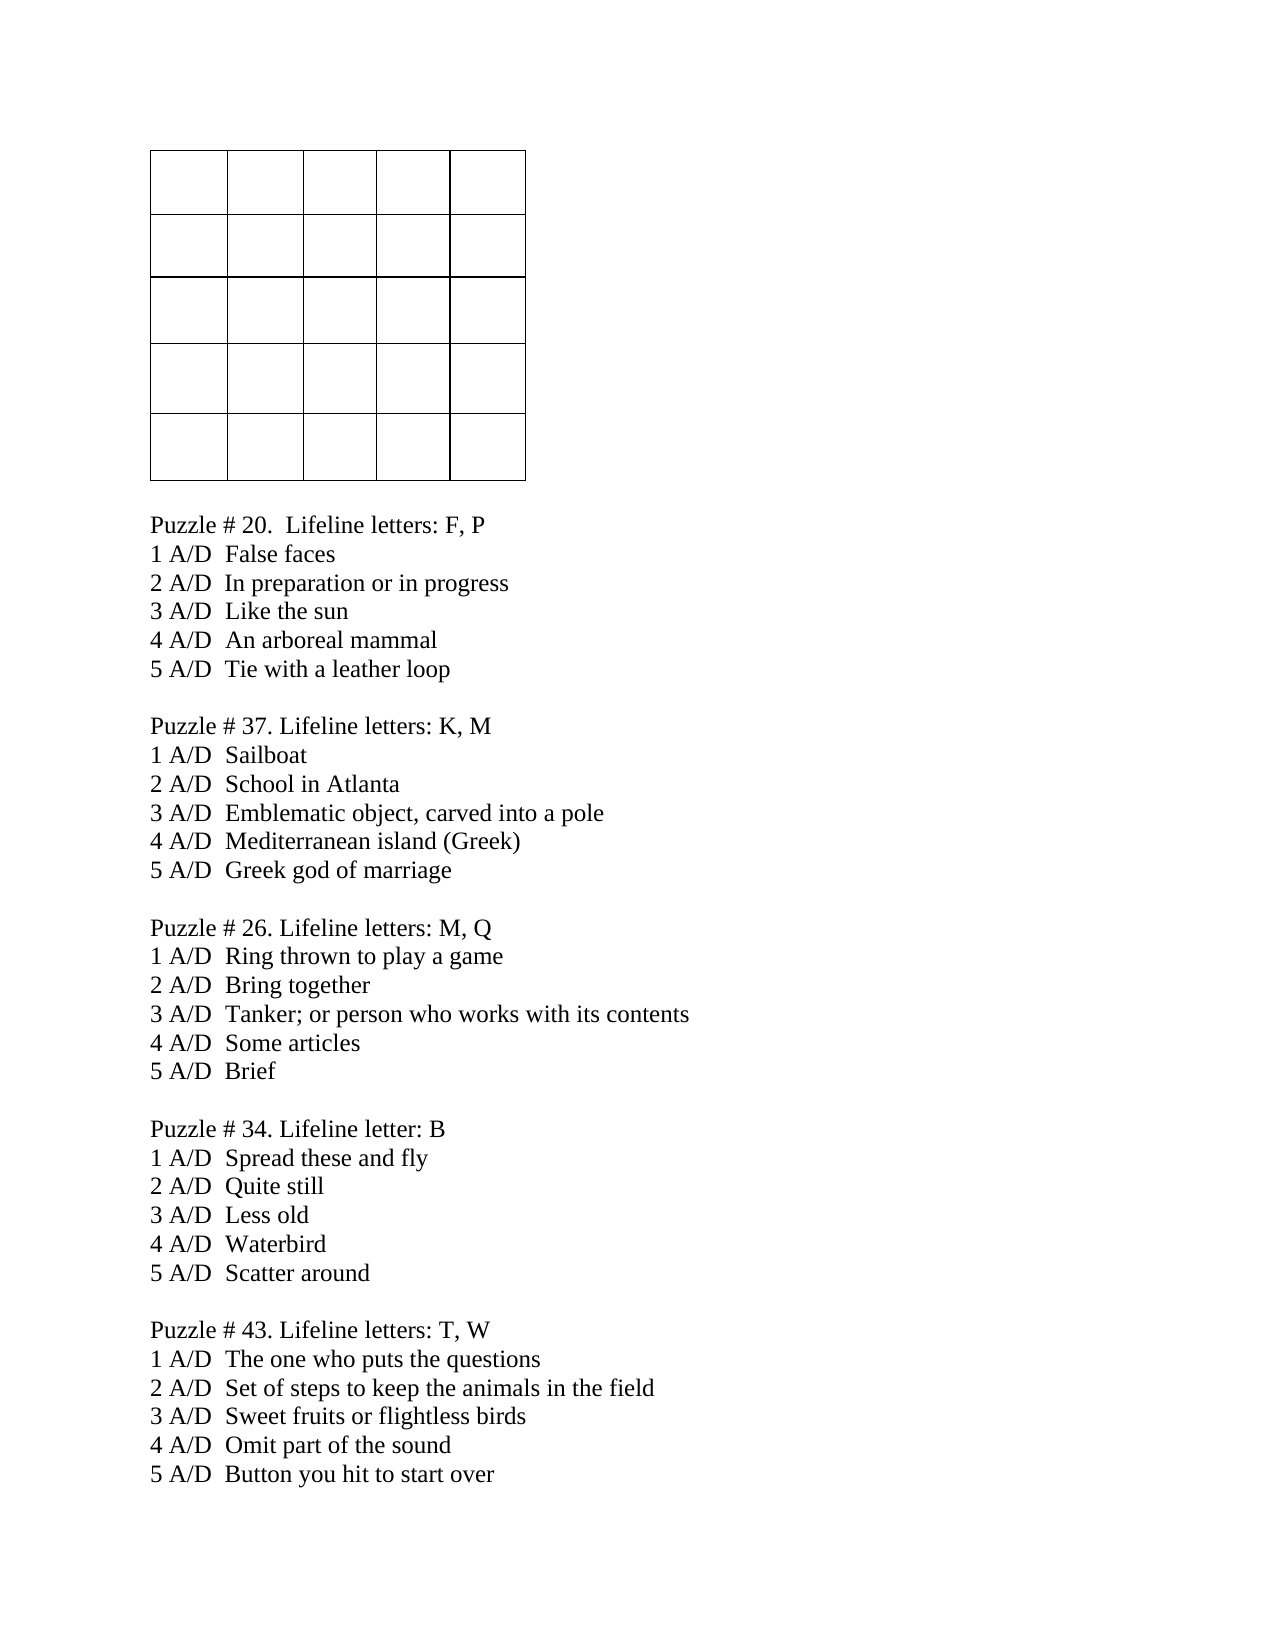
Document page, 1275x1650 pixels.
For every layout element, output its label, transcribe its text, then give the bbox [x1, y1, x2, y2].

table_cell [304, 278, 376, 343]
table_cell [304, 414, 376, 480]
table_cell [377, 278, 449, 343]
table_cell [451, 344, 525, 413]
table_cell [228, 215, 303, 276]
table_cell [304, 344, 376, 413]
text 4 A/D An arboreal mammal [150, 625, 1125, 654]
text 1 A/D Ring thrown to play a game [150, 941, 1125, 970]
text 2 A/D In preparation or in progress 3 A/D Like the sun [150, 568, 1125, 625]
text Puzzle # 43. Lifeline letters: T, W [150, 1315, 1125, 1344]
table_cell [451, 278, 525, 343]
table_cell [151, 414, 227, 480]
text 2 A/D Set of steps to keep the animals in the field [150, 1373, 1125, 1401]
text 1 A/D Spread these and fly [150, 1143, 1125, 1171]
text 4 A/D Waterbird [150, 1229, 1125, 1258]
text 4 A/D Mediterranean island (Greek) [150, 826, 1125, 855]
table_header [151, 151, 227, 214]
text 5 A/D Button you hit to start over [150, 1459, 1125, 1488]
text 5 A/D Scatter around [150, 1258, 1125, 1286]
text 5 A/D Tie with a leather loop [150, 654, 1125, 683]
table_header [377, 151, 449, 214]
table_header [228, 151, 303, 214]
text 3 A/D Emblematic object, carved into a pole [150, 798, 1125, 826]
text Puzzle # 37. Lifeline letters: K, M [150, 711, 1125, 740]
text Puzzle # 26. Lifeline letters: M, Q [150, 913, 1125, 941]
text 1 A/D Sailboat [150, 740, 1125, 769]
table_cell [228, 414, 303, 480]
table_cell [377, 414, 449, 480]
table_header [304, 151, 376, 214]
text 2 A/D Quite still [150, 1171, 1125, 1200]
text 4 A/D Omit part of the sound [150, 1430, 1125, 1459]
table_cell [228, 278, 303, 343]
text 3 A/D Less old [150, 1200, 1125, 1229]
table_header [451, 151, 525, 214]
text Puzzle # 34. Lifeline letter: B [150, 1114, 1125, 1143]
text 4 A/D Some articles [150, 1028, 1125, 1056]
text 2 A/D School in Atlanta [150, 769, 1125, 798]
table_cell [451, 414, 525, 480]
table_cell [151, 344, 227, 413]
table_cell [377, 344, 449, 413]
table_cell [151, 215, 227, 276]
text 5 A/D Greek god of marriage [150, 855, 1125, 884]
text 1 A/D The one who puts the questions [150, 1344, 1125, 1373]
table_cell [228, 344, 303, 413]
text 5 A/D Brief [150, 1056, 1125, 1085]
text 1 A/D False faces [150, 539, 1125, 568]
text Puzzle # 20. Lifeline letters: F, P [150, 510, 1125, 539]
text 3 A/D Tanker; or person who works with its contents [150, 999, 1125, 1028]
table_cell [304, 215, 376, 276]
table_cell [377, 215, 449, 276]
text 2 A/D Bring together [150, 970, 1125, 999]
table_cell [451, 215, 525, 276]
text 3 A/D Sweet fruits or flightless birds [150, 1401, 1125, 1430]
table_cell [151, 278, 227, 343]
